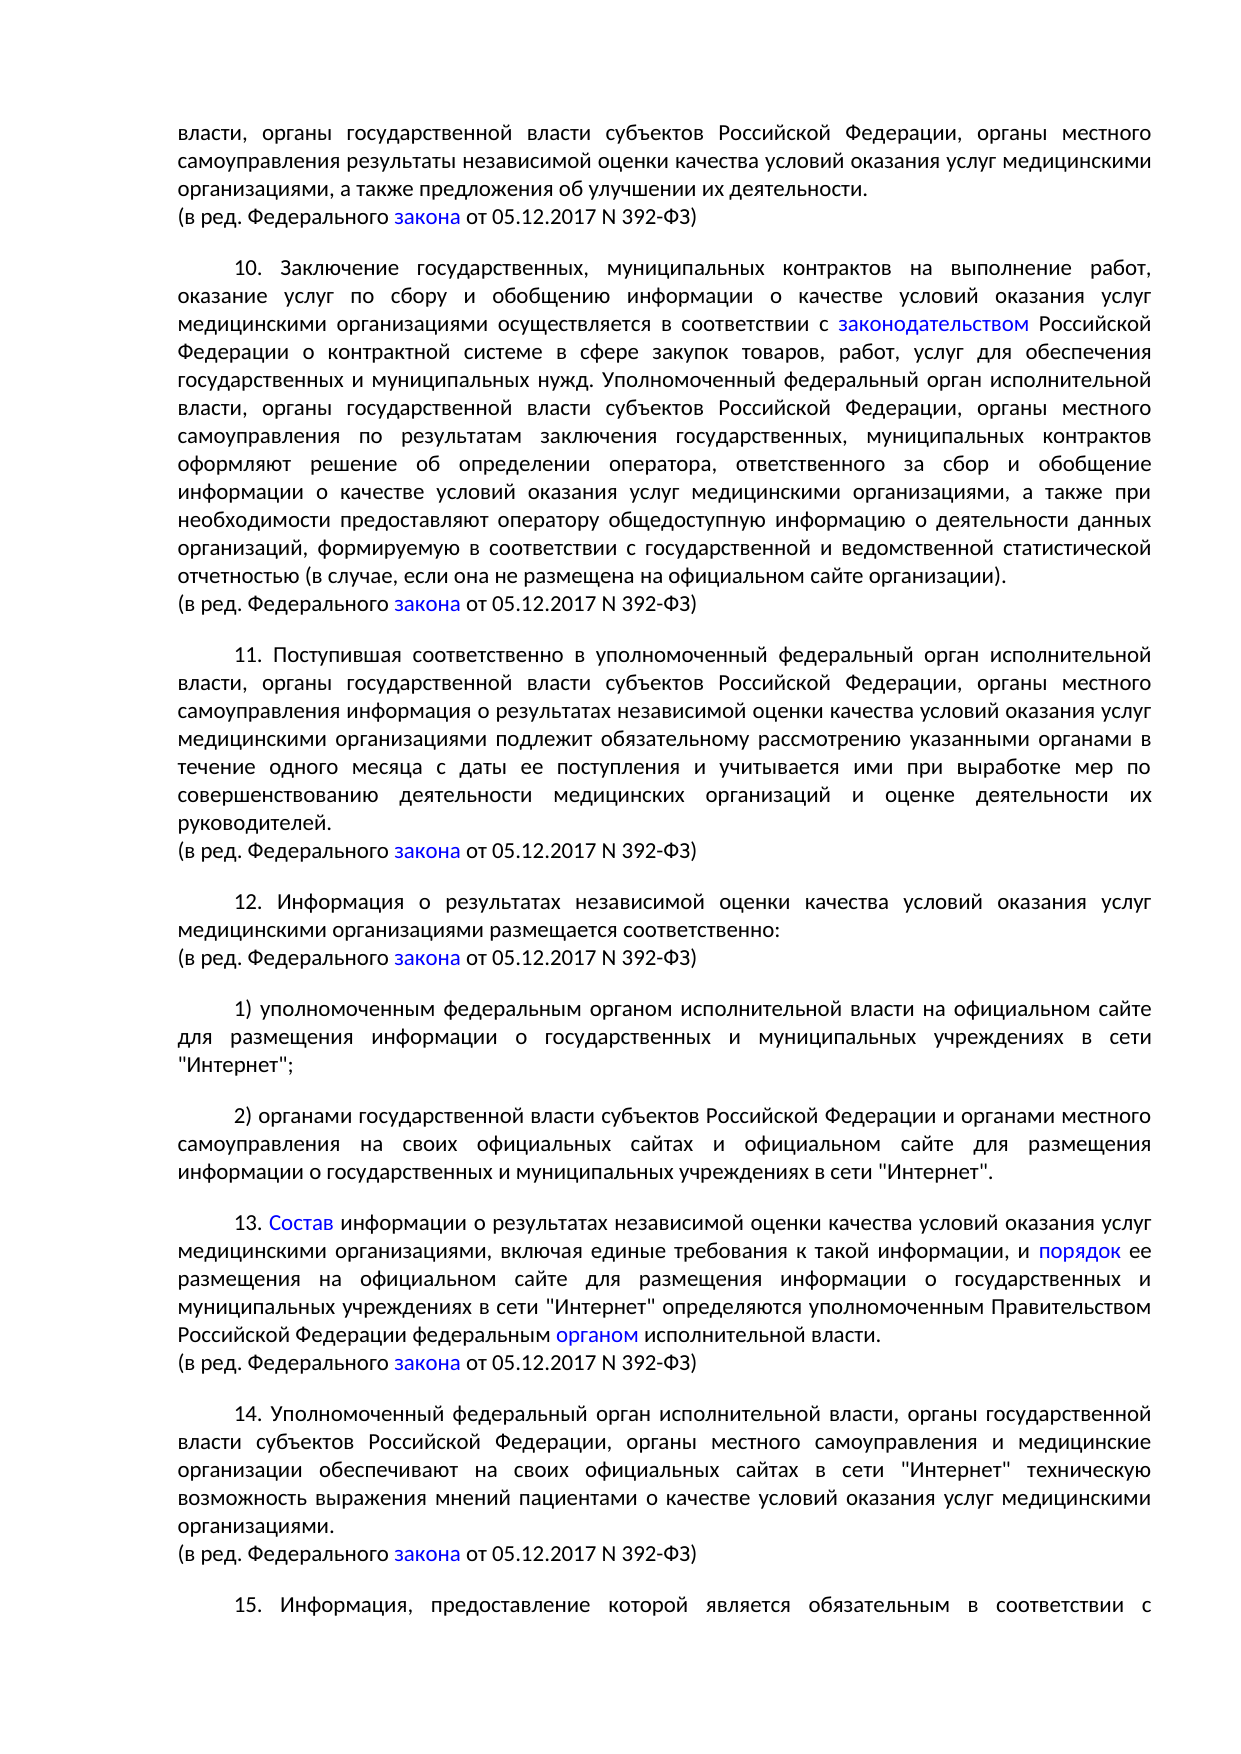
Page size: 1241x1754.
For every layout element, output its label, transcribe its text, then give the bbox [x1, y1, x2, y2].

text (в ред. Федерального закона от 05.12.2017 N 392-ФЗ) [177, 943, 1152, 971]
text (в ред. Федерального закона от 05.12.2017 N 392-ФЗ) [177, 1539, 1152, 1567]
text 14. Уполномоченный федеральный орган исполнительной власти, органы государственной власти субъектов Российской Федерации, органы местного самоуправления и медицинские организации обеспечивают на своих официальных сайтах в сети "Интернет" техническую возможность выражения мнений пациентами о качестве условий оказания услуг медицинскими организациями. [177, 1399, 1152, 1539]
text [177, 118, 1152, 202]
text 2) органами государственной власти субъектов Российской Федерации и органами местного самоуправления на своих официальных сайтах и официальном сайте для размещения информации о государственных и муниципальных учреждениях в сети "Интернет". [177, 1101, 1152, 1185]
text 10. Заключение государственных, муниципальных контрактов на выполнение работ, оказание услуг по сбору и обобщению информации о качестве условий оказания услуг медицинскими организациями осуществляется в соответствии с законодательством Российской Федерации о контрактной системе в сфере закупок товаров, работ, услуг для обеспечения государственных и муниципальных нужд. Уполномоченный федеральный орган исполнительной власти, органы государственной власти субъектов Российской Федерации, органы местного самоуправления по результатам заключения государственных, муниципальных контрактов оформляют решение об определении оператора, ответственного за сбор и обобщение информации о качестве условий оказания услуг медицинскими организациями, а также при необходимости предоставляют оператору общедоступную информацию о деятельности данных организаций, формируемую в соответствии с государственной и ведомственной статистической отчетностью (в случае, если она не размещена на официальном сайте организации). [177, 253, 1152, 589]
text 13. Состав информации о результатах независимой оценки качества условий оказания услуг медицинскими организациями, включая единые требования к такой информации, и порядок ее размещения на официальном сайте для размещения информации о государственных и муниципальных учреждениях в сети "Интернет" определяются уполномоченным Правительством Российской Федерации федеральным органом исполнительной власти. [177, 1208, 1152, 1348]
text (в ред. Федерального закона от 05.12.2017 N 392-ФЗ) [177, 1348, 1152, 1376]
text (в ред. Федерального закона от 05.12.2017 N 392-ФЗ) [177, 836, 1152, 864]
text 11. Поступившая соответственно в уполномоченный федеральный орган исполнительной власти, органы государственной власти субъектов Российской Федерации, органы местного самоуправления информация о результатах независимой оценки качества условий оказания услуг медицинскими организациями подлежит обязательному рассмотрению указанными органами в течение одного месяца с даты ее поступления и учитывается ими при выработке мер по совершенствованию деятельности медицинских организаций и оценке деятельности их руководителей. [177, 640, 1152, 836]
text 12. Информация о результатах независимой оценки качества условий оказания услуг медицинскими организациями размещается соответственно: [177, 887, 1152, 943]
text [177, 1590, 1152, 1618]
text (в ред. Федерального закона от 05.12.2017 N 392-ФЗ) [177, 589, 1152, 617]
text (в ред. Федерального закона от 05.12.2017 N 392-ФЗ) [177, 202, 1152, 230]
text 1) уполномоченным федеральным органом исполнительной власти на официальном сайте для размещения информации о государственных и муниципальных учреждениях в сети "Интернет"; [177, 994, 1152, 1078]
